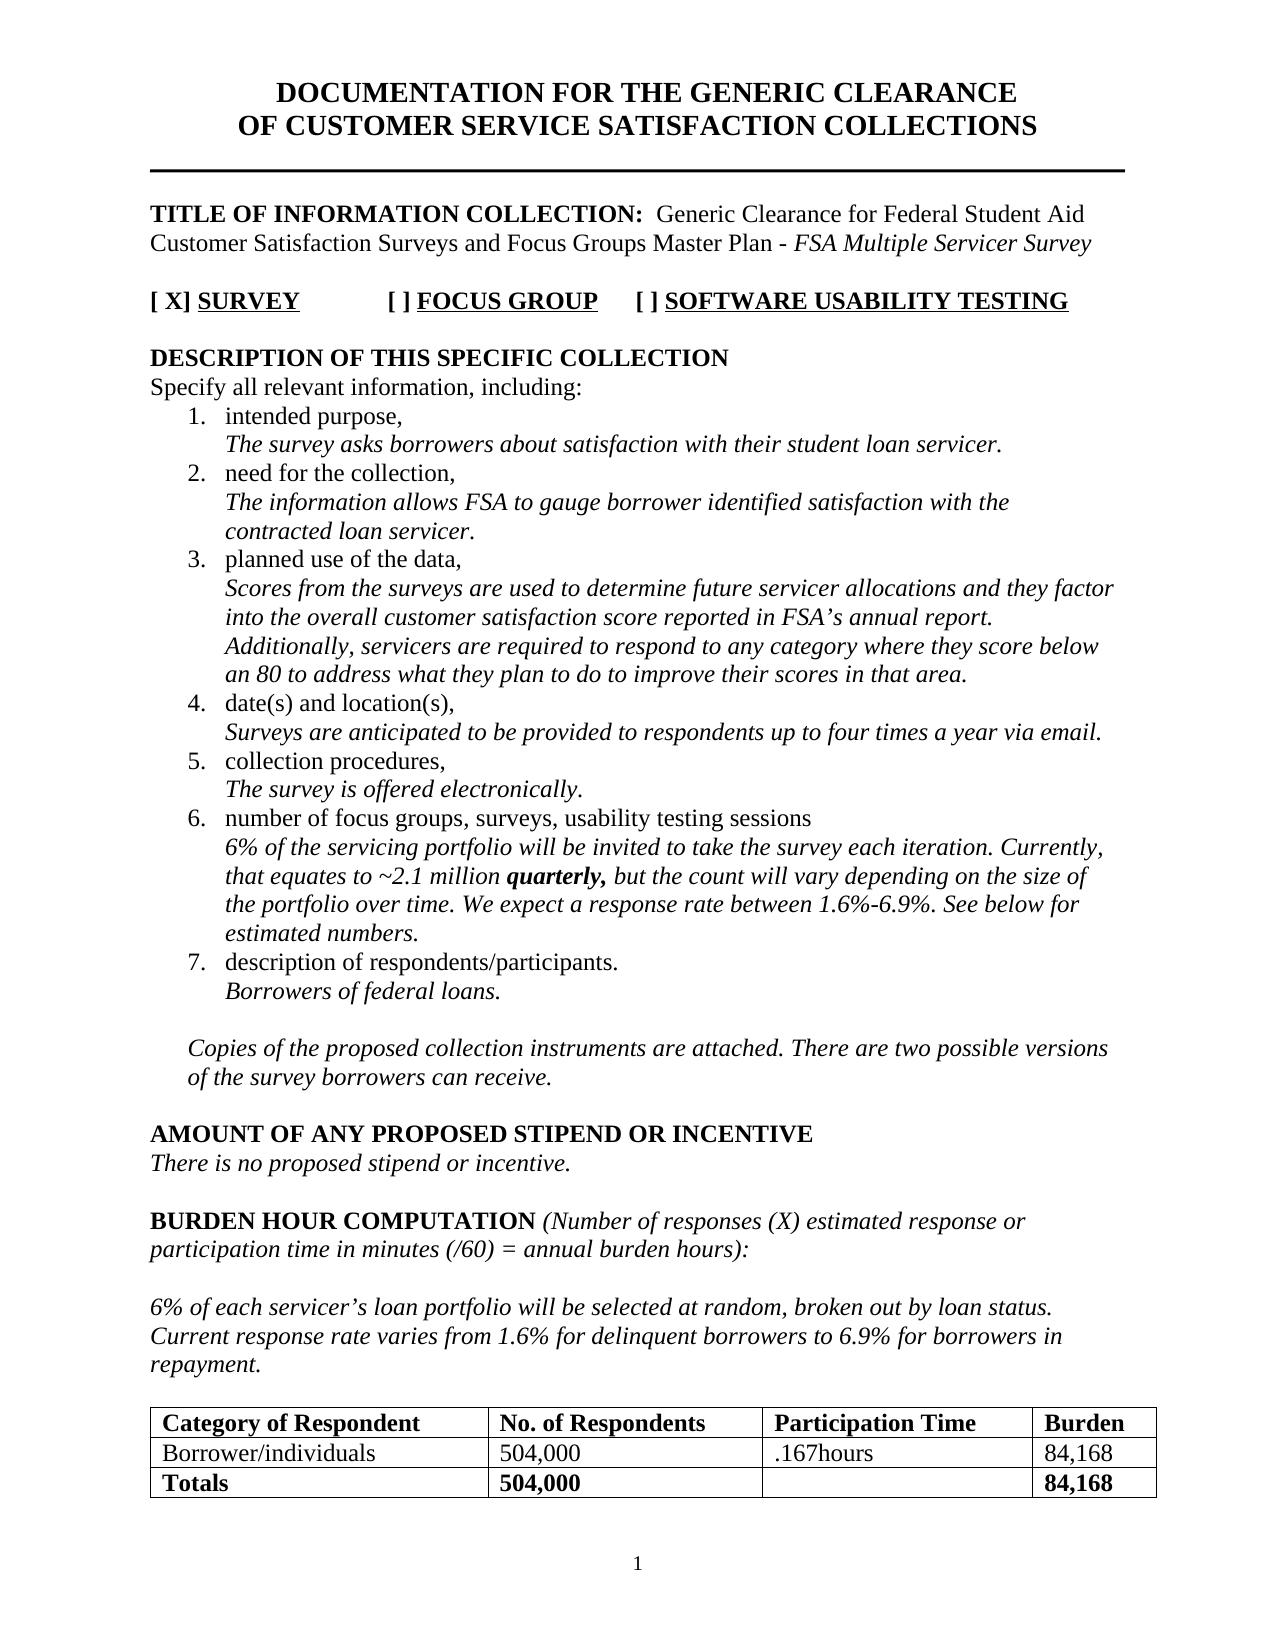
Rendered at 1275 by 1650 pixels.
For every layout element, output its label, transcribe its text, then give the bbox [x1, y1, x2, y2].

table_cell 84,168 [1033, 1468, 1156, 1497]
text DESCRIPTION OF THIS SPECIFIC COLLECTION [150, 343, 1125, 372]
list intended purpose, [187, 401, 1125, 429]
table_cell 84,168 [1033, 1438, 1156, 1467]
text Scores from the surveys are used to determine future servicer allocations and they factor into the overall customer satisfaction score reported in FSA’s annual report. Additionally, servicers are required to respond to any category where they score below an 80 to address what they plan to do to improve their scores in that area. [225, 573, 1125, 688]
list date(s) and location(s), [187, 688, 1125, 717]
table_header No. of Respondents [489, 1408, 762, 1437]
text The survey is offered electronically. [225, 774, 1125, 803]
list collection procedures, [187, 746, 1125, 774]
table_header Category of Respondent [151, 1408, 488, 1437]
text Specify all relevant information, including: [150, 372, 1125, 401]
list description of respondents/participants. [187, 947, 1125, 976]
table_header Participation Time [763, 1408, 1032, 1437]
table_cell Totals [151, 1468, 488, 1497]
list need for the collection, [187, 458, 1125, 487]
text AMOUNT OF ANY PROPOSED STIPEND OR INCENTIVE [150, 1119, 1125, 1148]
text Copies of the proposed collection instruments are attached. There are two possible versions of the survey borrowers can receive. [187, 1033, 1125, 1091]
text Current response rate varies from 1.6% for delinquent borrowers to 6.9% for borrowers in repayment. [150, 1321, 1125, 1378]
table_cell .167hours [763, 1438, 1032, 1467]
table_cell 504,000 [489, 1438, 762, 1467]
text There is no proposed stipend or incentive. [150, 1148, 1125, 1177]
text Borrowers of federal loans. [225, 976, 1125, 1004]
text 6% of each servicer’s loan portfolio will be selected at random, broken out by loan status. [150, 1292, 1125, 1321]
table_cell [763, 1468, 1032, 1497]
table_cell Borrower/individuals [151, 1438, 488, 1467]
list number of focus groups, surveys, usability testing sessions [187, 803, 1125, 832]
text [ X] SURVEY [ ] FOCUS GROUP [ ] SOFTWARE USABILITY TESTING [150, 286, 1125, 314]
subtitle TITLE OF INFORMATION COLLECTION: Generic Clearance for Federal Student Aid Customer Satisfaction Surveys and Focus Groups Master Plan - FSA Multiple Servicer Survey [150, 199, 1162, 257]
table_cell 504,000 [489, 1468, 762, 1497]
text The information allows FSA to gauge borrower identified satisfaction with the contracted loan servicer. [225, 487, 1125, 544]
table_header Burden [1033, 1408, 1156, 1437]
list planned use of the data, [187, 544, 1125, 573]
subtitle DOCUMENTATION FOR THE GENERIC CLEARANCE [150, 75, 1144, 108]
text BURDEN HOUR COMPUTATION (Number of responses (X) estimated response or participation time in minutes (/60) = annual burden hours): [150, 1206, 1125, 1263]
text Surveys are anticipated to be provided to respondents up to four times a year via email. [225, 717, 1125, 746]
text The survey asks borrowers about satisfaction with their student loan servicer. [225, 429, 1125, 458]
text OF CUSTOMER SERVICE SATISFACTION COLLECTIONS [150, 108, 1125, 142]
text 6% of the servicing portfolio will be invited to take the survey each iteration. Currently, that equates to ~2.1 million quarterly, but the count will vary depending on the size of the portfolio over time. We expect a response rate between 1.6%-6.9%. See below for estimated numbers. [225, 832, 1125, 947]
